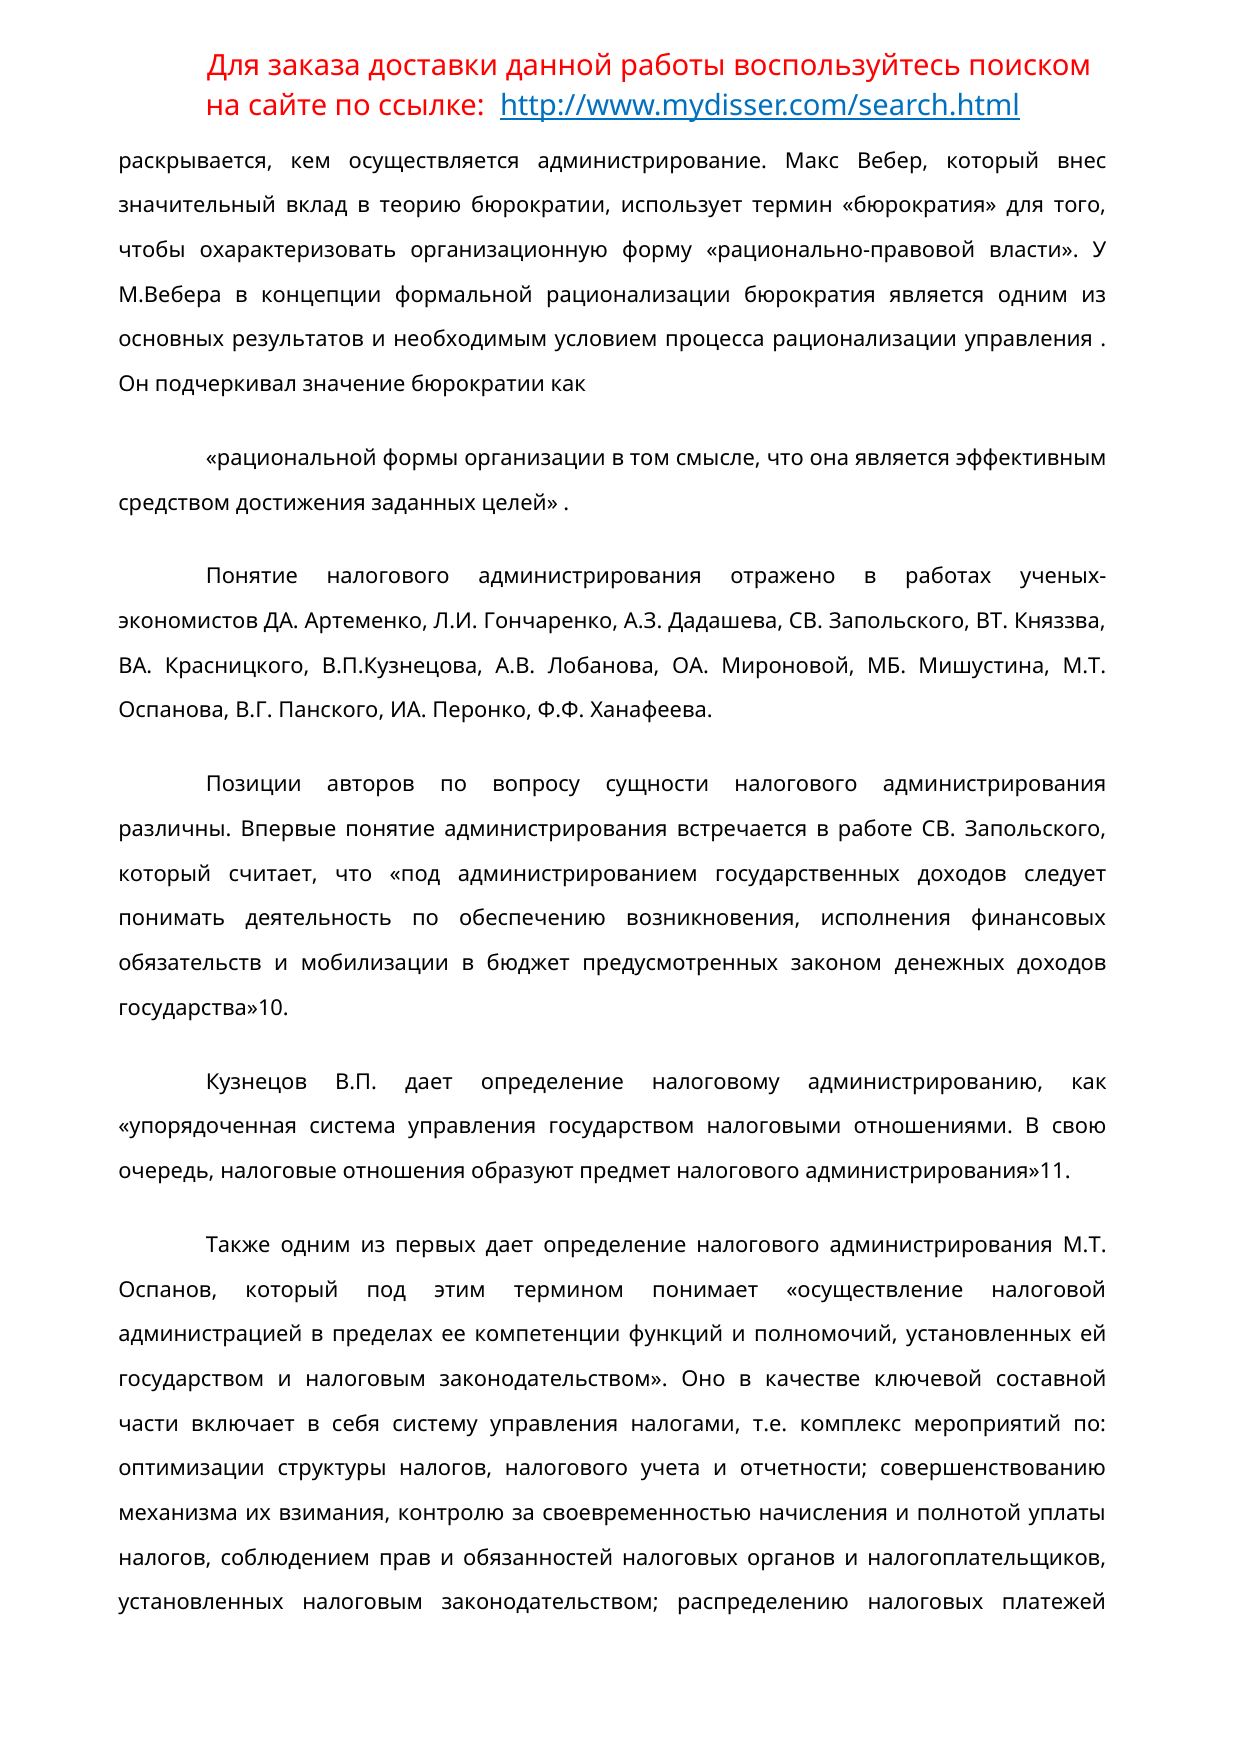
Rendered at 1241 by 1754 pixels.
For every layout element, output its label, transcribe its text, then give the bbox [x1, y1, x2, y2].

text Позиции авторов по вопросу сущности налогового администрирования различны. Впервые понятие администрирования встречается в работе СВ. Запольского, который считает, что «под администрированием государственных доходов следует понимать деятельность по обеспечению возникновения, исполнения финансовых обязательств и мобилизации в бюджет предусмотренных законом денежных доходов государства»10. [118, 768, 1107, 1022]
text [118, 1229, 1107, 1616]
text Понятие налогового администрирования отражено в работах ученых-экономистов ДА. Артеменко, Л.И. Гончаренко, А.З. Дадашева, СВ. Запольского, BТ. Княззва, ВА. Красницкого, В.П.Кузнецова, А.В. Лобанова, ОА. Мироновой, МБ. Мишустина, М.Т. Оспанова, В.Г. Панского, ИА. Перонко, Ф.Ф. Ханафеева. [118, 560, 1107, 724]
text «рациональной формы организации в том смысле, что она является эффективным средством достижения заданных цeлeй» . [118, 442, 1107, 516]
text Кузнецов В.П. дает определение налоговому администрированию, как «упорядоченная система управления государством налоговыми отношениями. В свою очередь, налоговые отношения образуют предмет налогового администрирования»11. [118, 1066, 1107, 1185]
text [118, 144, 1107, 398]
